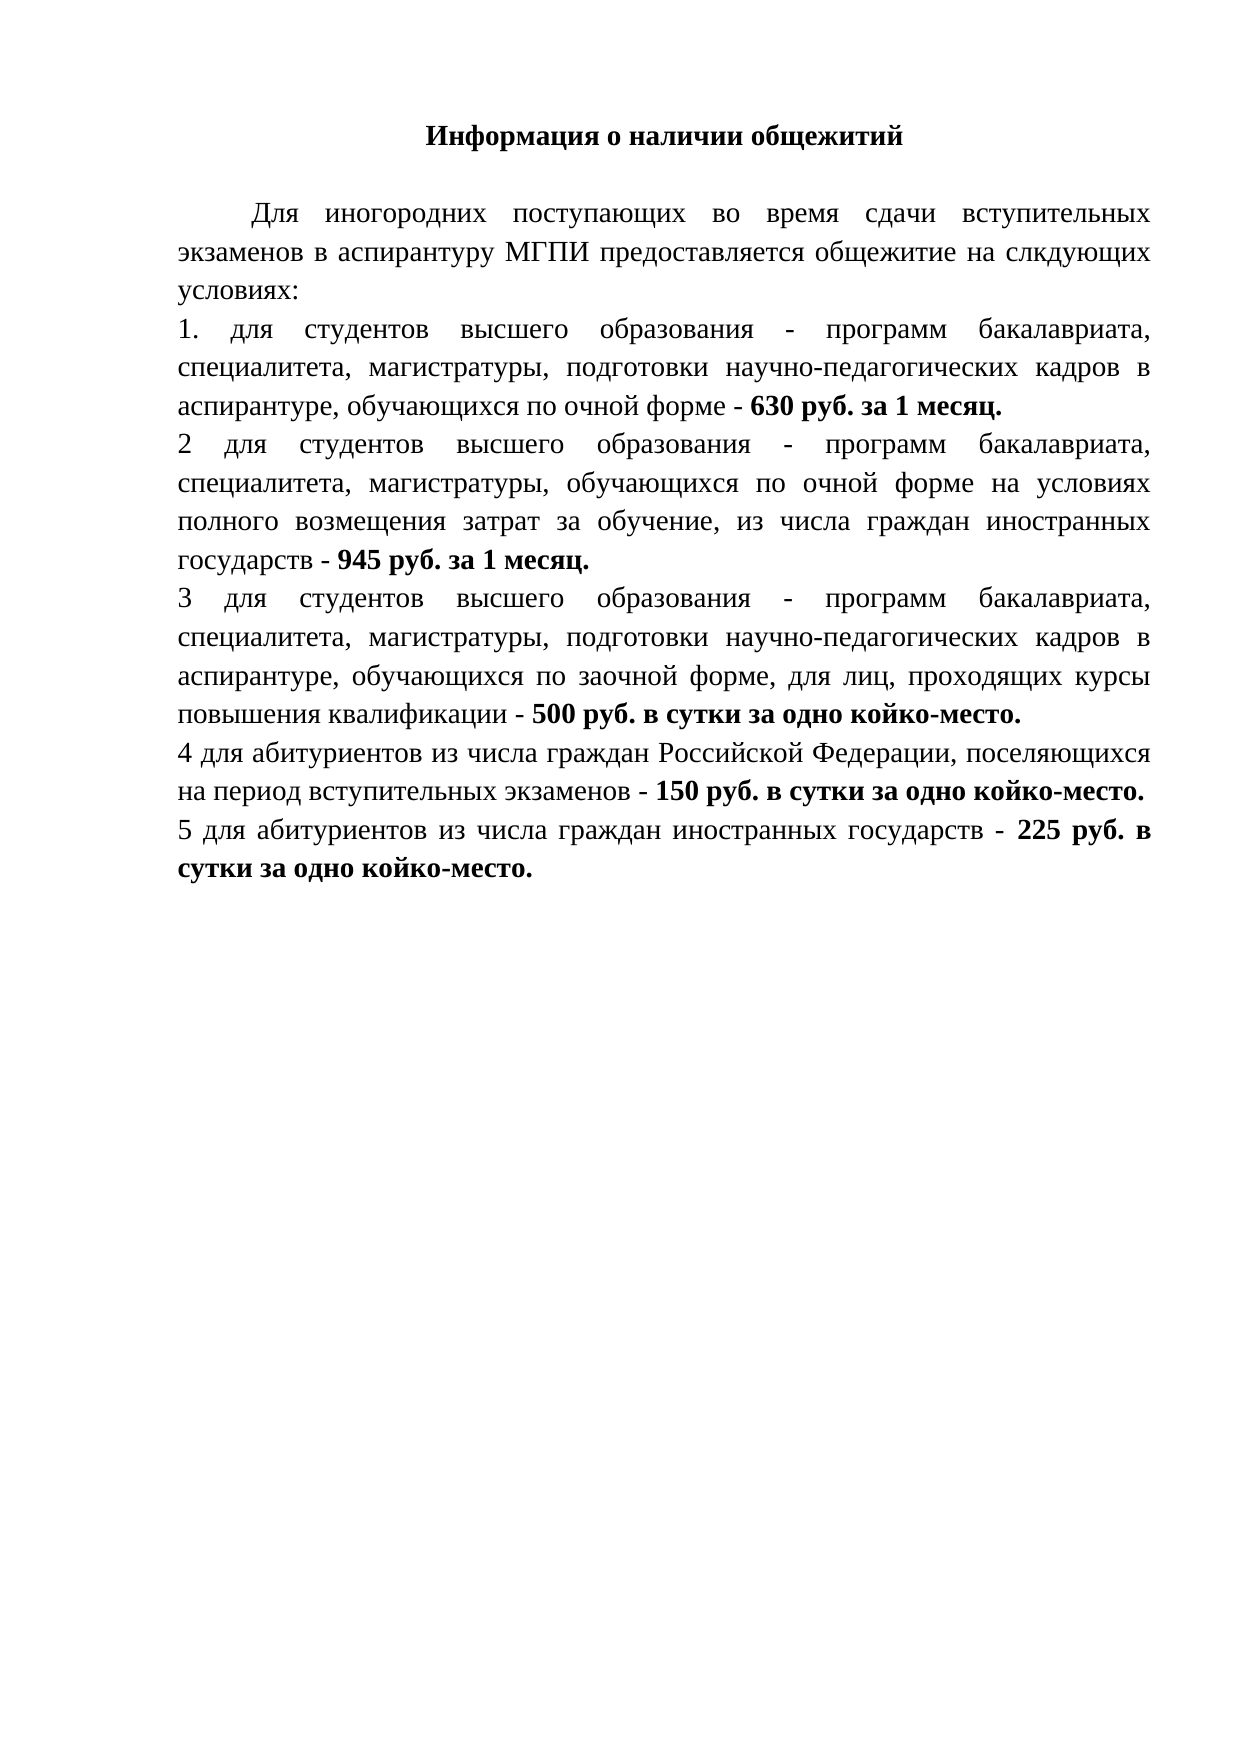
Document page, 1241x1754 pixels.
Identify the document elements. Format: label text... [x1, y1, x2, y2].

text 4 для абитуриентов из числа граждан Российской Федерации, поселяющихся на период вступительных экзаменов - 150 руб. в сутки за одно койко-место. [177, 735, 1152, 807]
text 2 для студентов высшего образования - программ бакалавриата, специалитета, магистратуры, обучающихся по очной форме на условиях полного возмещения затрат за обучение, из числа граждан иностранных государств - 945 руб. за 1 месяц. [177, 426, 1152, 576]
text 5 для абитуриентов из числа граждан иностранных государств - 225 руб. в сутки за одно койко-место. [177, 812, 1152, 884]
text Для иногородних поступающих во время сдачи вступительных экзаменов в аспирантуру МГПИ предоставляется общежитие на слкдующих условиях: [177, 195, 1152, 306]
text 3 для студентов высшего образования - программ бакалавриата, специалитета, магистратуры, подготовки научно-педагогических кадров в аспирантуре, обучающихся по заочной форме, для лиц, проходящих курсы повышения квалификации - 500 руб. в сутки за одно койко-место. [177, 581, 1152, 730]
text 1. для студентов высшего образования - программ бакалавриата, специалитета, магистратуры, подготовки научно-педагогических кадров в аспирантуре, обучающихся по очной форме - 630 руб. за 1 месяц. [177, 311, 1152, 421]
text Информация о наличии общежитий [177, 118, 1152, 152]
